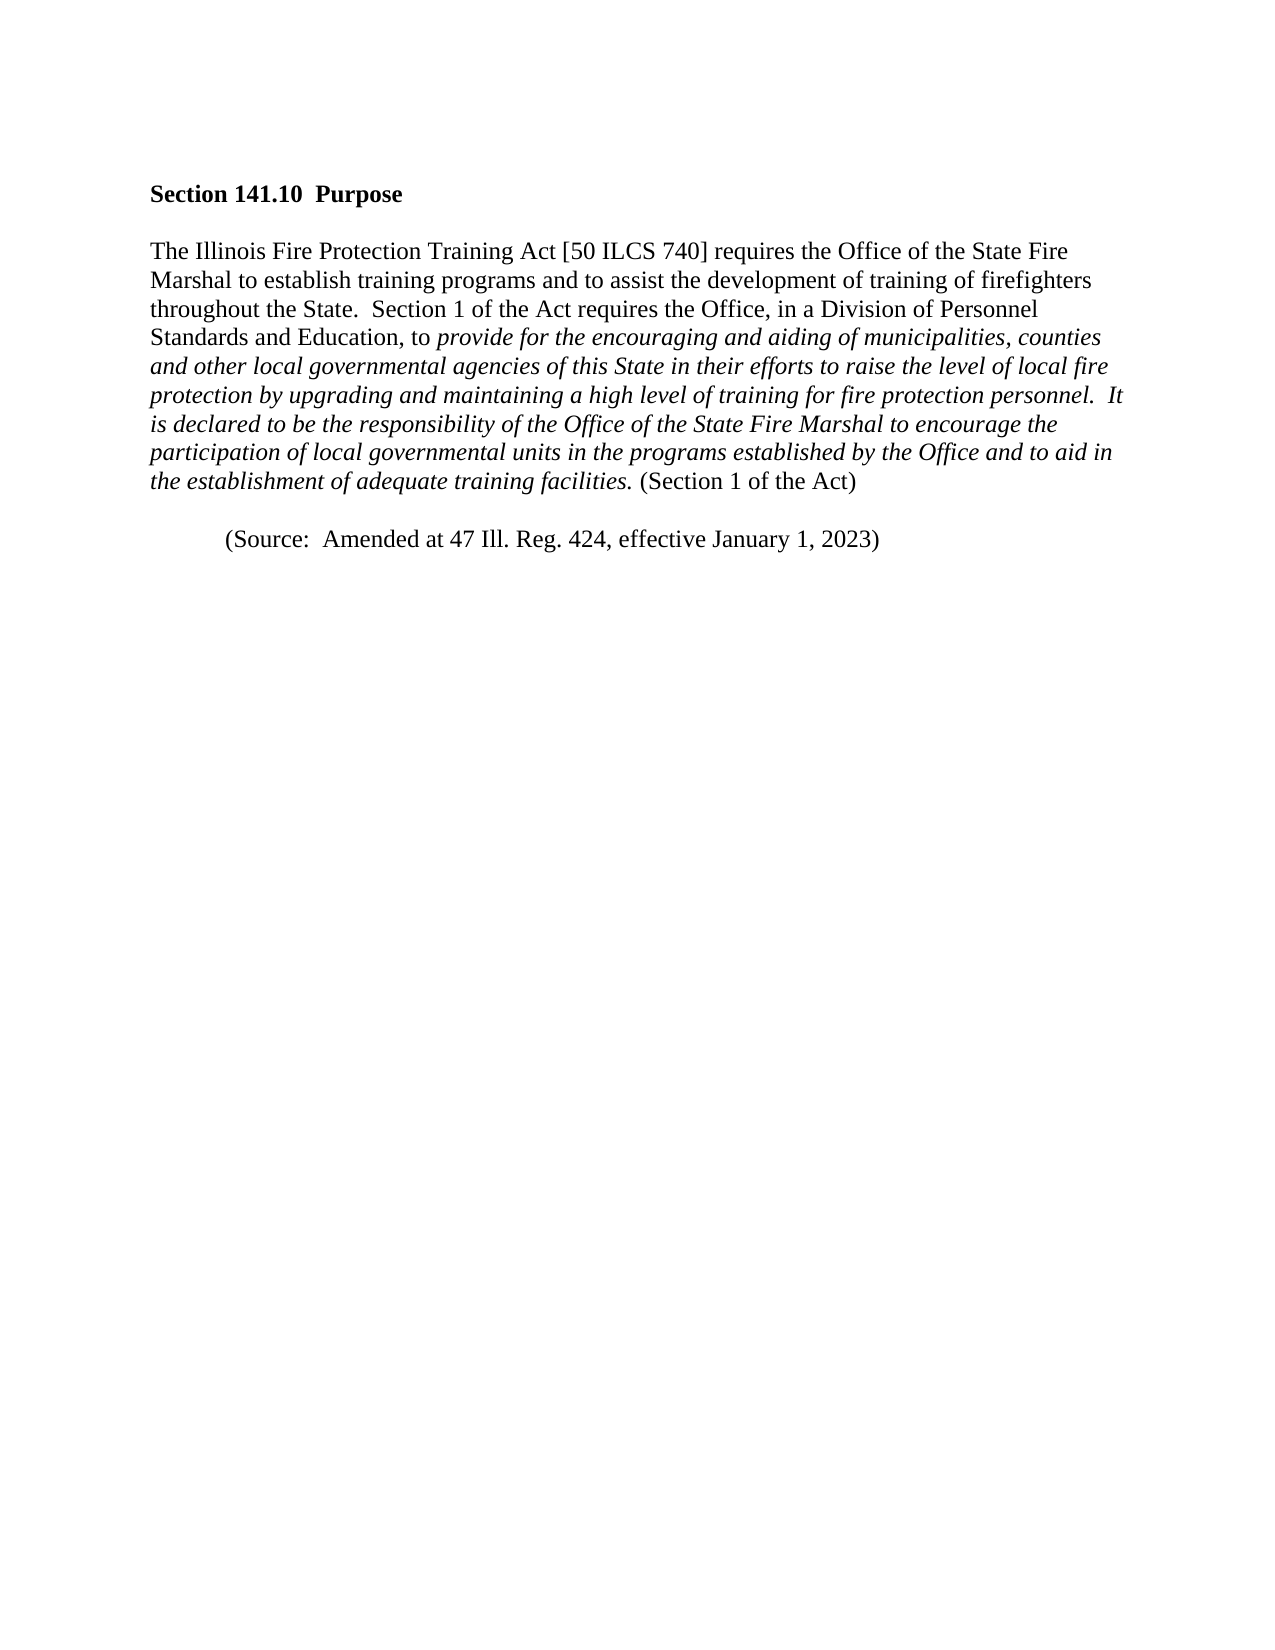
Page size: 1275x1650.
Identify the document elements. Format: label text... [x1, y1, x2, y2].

text Section 141.10 Purpose [150, 179, 1125, 207]
text (Source: Amended at 47 Ill. Reg. 424, effective January 1, 2023) [225, 524, 1125, 552]
text The Fire Protection Training Act [50 ILCS 740] requires the Office of the State Fire Marshal to establish training programs and to assist the development of training of firefighters throughout the State. Section 1 of the Act requires the Office, in a Division of Personnel Standards and Education, to provide for the encouraging and aiding of municipalities, counties and other local governmental agencies of this State in their efforts to raise the level of local fire protection by upgrading and maintaining a high level of training for fire protection personnel. It is declared to be the responsibility of the Office of the State Fire Marshal to encourage the participation of local governmental units in the programs established by the Office and to aid in the establishment of adequate training facilities. (Section 1 of the Act) [150, 236, 1125, 495]
